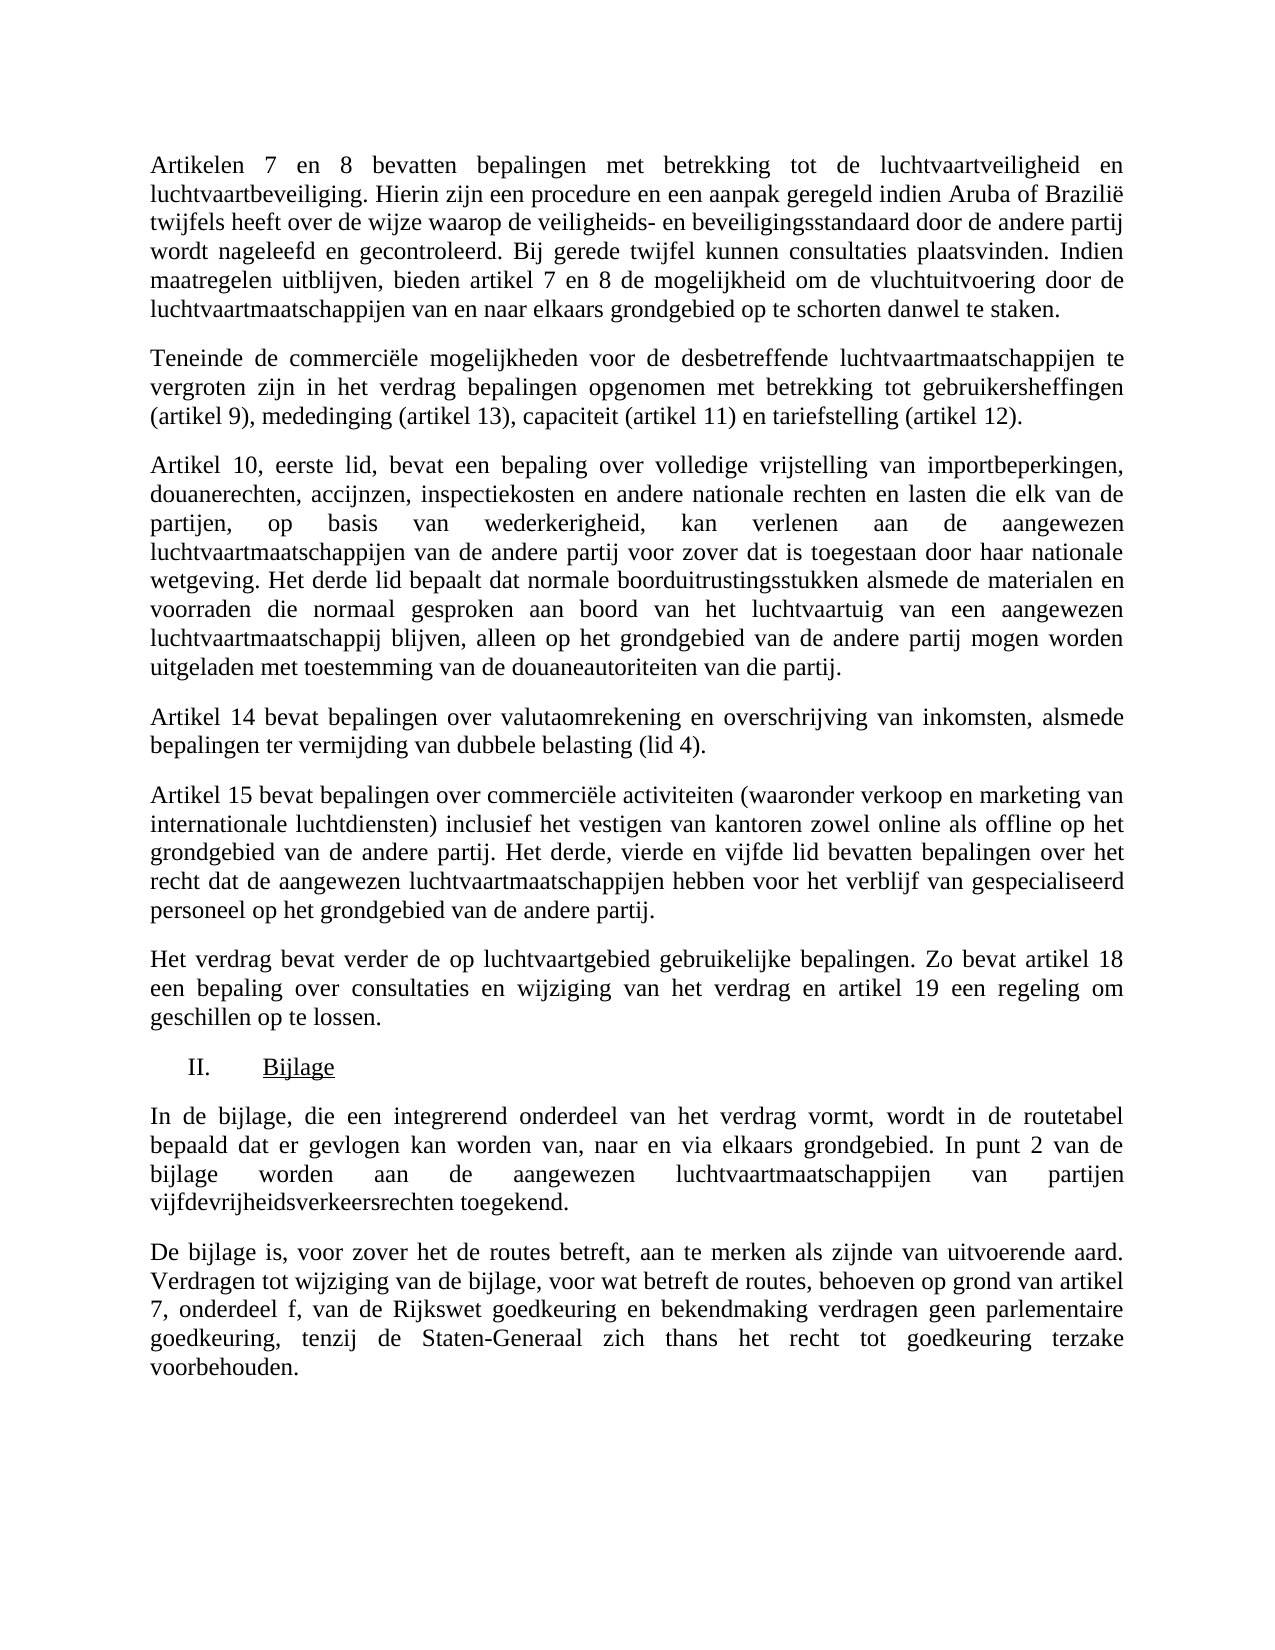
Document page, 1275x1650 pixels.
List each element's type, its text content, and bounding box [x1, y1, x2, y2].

text Teneinde de commerciële mogelijkheden voor de desbetreffende luchtvaartmaatschappijen te vergroten zijn in het verdrag bepalingen opgenomen met betrekking tot gebruikersheffingen (artikel 9), mededinging (artikel 13), capaciteit (artikel 11) en tariefstelling (artikel 12). [150, 343, 1125, 429]
list Bijlage [187, 1052, 1125, 1080]
text Het verdrag bevat verder de op luchtvaartgebied gebruikelijke bepalingen. Zo bevat artikel 18 een bepaling over consultaties en wijziging van het verdrag en artikel 19 een regeling om geschillen op te lossen. [150, 944, 1125, 1031]
text In de bijlage, die een integrerend onderdeel van het verdrag vormt, wordt in de routetabel bepaald dat er gevlogen kan worden van, naar en via elkaars grondgebied. In punt 2 van de bijlage worden aan de aangewezen luchtvaartmaatschappijen van partijen vijfdevrijheidsverkeersrechten toegekend. [150, 1101, 1125, 1216]
text Artikelen 7 en 8 bevatten bepalingen met betrekking tot de luchtvaartveiligheid en luchtvaartbeveiliging. Hierin zijn een procedure en een aanpak geregeld indien Aruba of Brazilië twijfels heeft over de wijze waarop de veiligheids- en beveiligingsstandaard door de andere partij wordt nageleefd en gecontroleerd. Bij gerede twijfel kunnen consultaties plaatsvinden. Indien maatregelen uitblijven, bieden artikel 7 en 8 de mogelijkheid om de vluchtuitvoering door de luchtvaartmaatschappijen van en naar elkaars grondgebied op te schorten danwel te staken. [150, 150, 1125, 322]
text Artikel 15 bevat bepalingen over commerciële activiteiten (waaronder verkoop en marketing van internationale luchtdiensten) inclusief het vestigen van kantoren zowel online als offline op het grondgebied van de andere partij. Het derde, vierde en vijfde lid bevatten bepalingen over het recht dat de aangewezen luchtvaartmaatschappijen hebben voor het verblijf van gespecialiseerd personeel op het grondgebied van de andere partij. [150, 780, 1125, 924]
text Artikel 14 bevat bepalingen over valutaomrekening en overschrijving van inkomsten, alsmede bepalingen ter vermijding van dubbele belasting (lid 4). [150, 702, 1125, 759]
text De bijlage is, voor zover het de routes betreft, aan te merken als zijnde van uitvoerende aard. Verdragen tot wijziging van de bijlage, voor wat betreft de routes, behoeven op grond van artikel 7, onderdeel f, van de Rijkswet goedkeuring en bekendmaking verdragen geen parlementaire goedkeuring, tenzij de Staten-Generaal zich thans het recht tot goedkeuring terzake voorbehouden. [150, 1237, 1125, 1381]
text Artikel 10, eerste lid, bevat een bepaling over volledige vrijstelling van importbeperkingen, douanerechten, accijnzen, inspectiekosten en andere nationale rechten en lasten die elk van de partijen, op basis van wederkerigheid, kan verlenen aan de aangewezen luchtvaartmaatschappijen van de andere partij voor zover dat is toegestaan door haar nationale wetgeving. Het derde lid bepaalt dat normale boorduitrustingsstukken alsmede de materialen en voorraden die normaal gesproken aan boord van het luchtvaartuig van een aangewezen luchtvaartmaatschappij blijven, alleen op het grondgebied van de andere partij mogen worden uitgeladen met toestemming van de douaneautoriteiten van die partij. [150, 450, 1125, 681]
